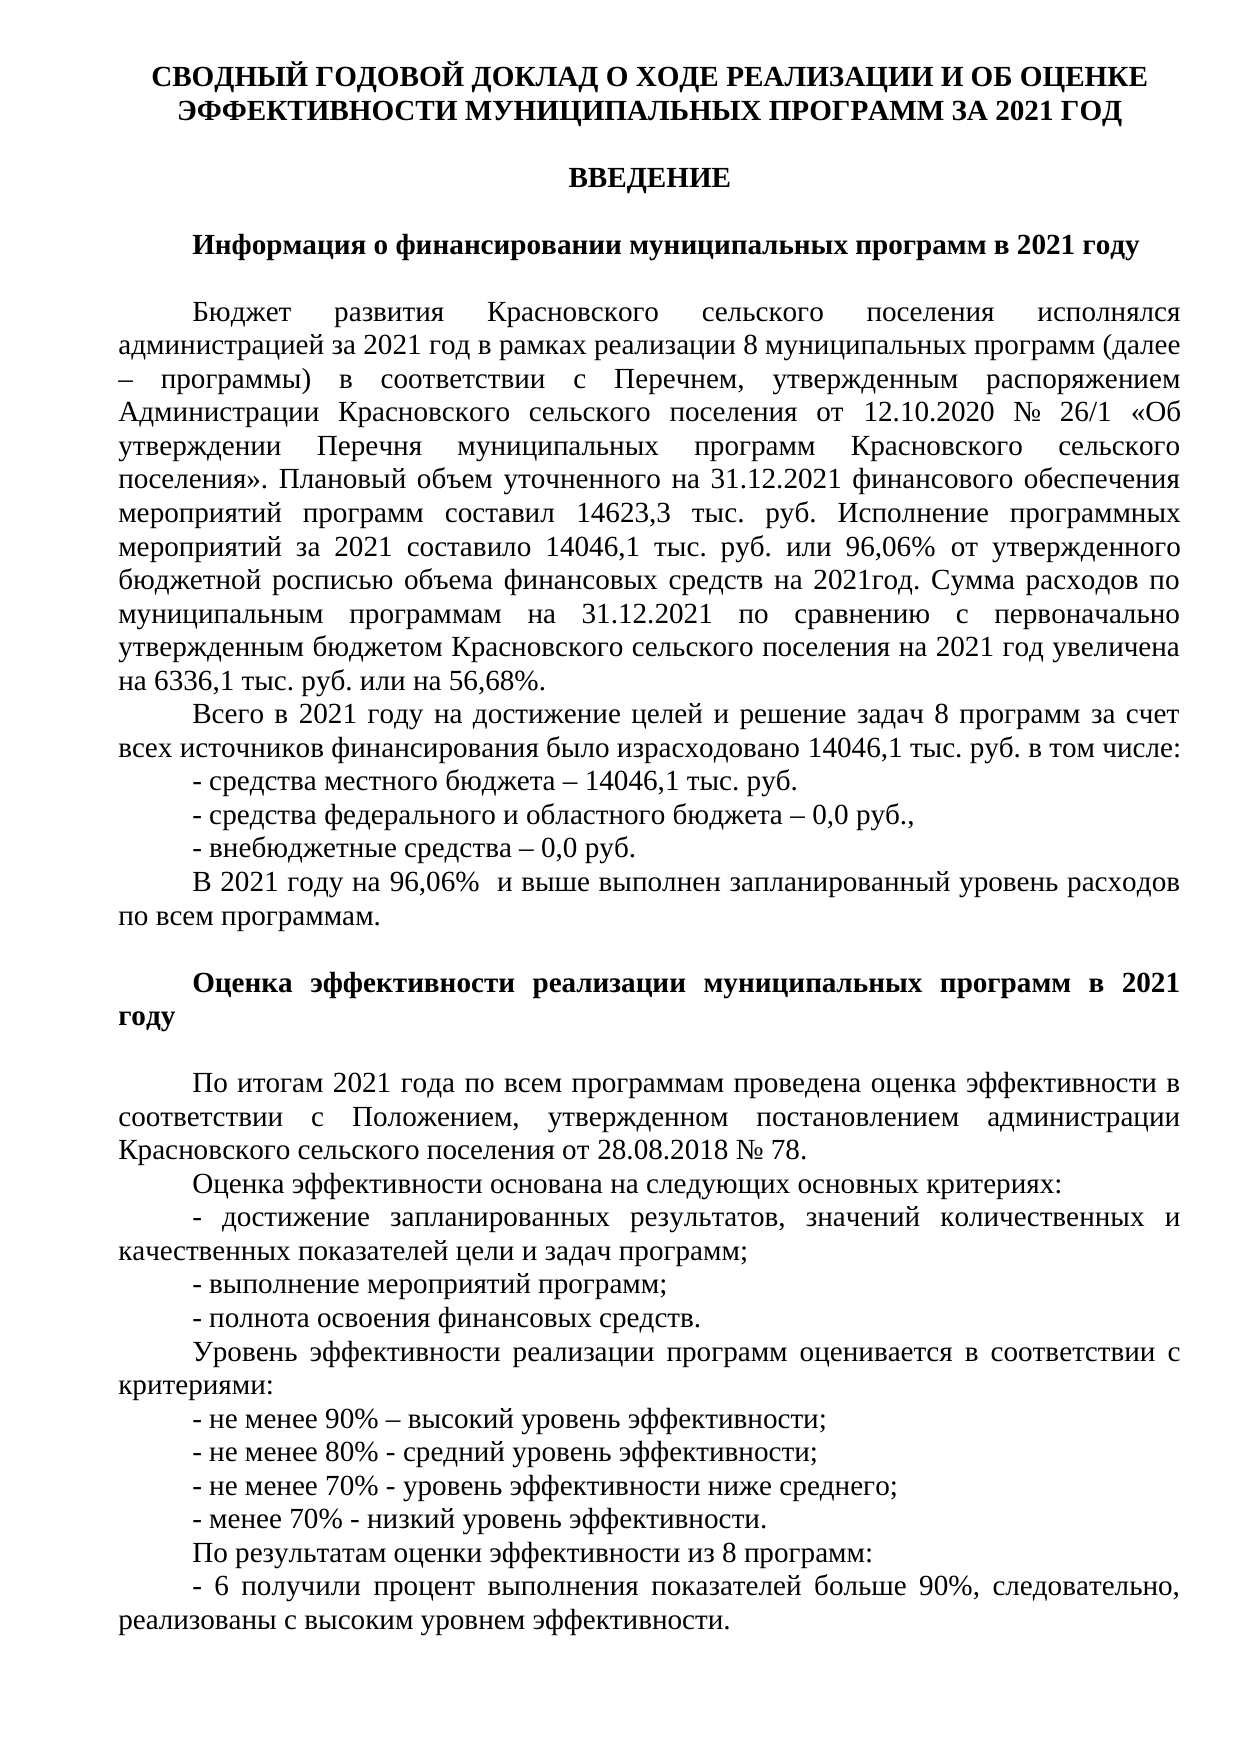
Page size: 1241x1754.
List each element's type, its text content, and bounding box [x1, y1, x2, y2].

text Информация о финансировании муниципальных программ в 2021 году [118, 227, 1181, 260]
text СВОДНЫЙ ГОДОВОЙ ДОКЛАД О ХОДЕ РЕАЛИЗАЦИИ И ОБ ОЦЕНКЕ ЭФФЕКТИВНОСТИ МУНИЦИПАЛЬНЫХ ПРОГРАММ ЗА 2021 ГОД [118, 59, 1181, 126]
text - средства местного бюджета – 14046,1 тыс. руб. [118, 763, 1181, 797]
text - 6 получили процент выполнения показателей больше 90%, следовательно, реализованы с высоким уровнем эффективности. [118, 1568, 1181, 1636]
text Всего в 2021 году на достижение целей и решение задач 8 программ за счет всех источников финансирования было израсходовано 14046,1 тыс. руб. в том числе: [118, 696, 1181, 763]
text - средства федерального и областного бюджета – 0,0 руб., [118, 797, 1181, 831]
text - не менее 90% – высокий уровень эффективности; [118, 1401, 1181, 1434]
text - не менее 70% - уровень эффективности ниже среднего; [118, 1468, 1181, 1501]
text Оценка эффективности основана на следующих основных критериях: [118, 1166, 1181, 1199]
text Уровень эффективности реализации программ оценивается в соответствии с критериями: [118, 1334, 1181, 1401]
text - выполнение мероприятий программ; [118, 1267, 1181, 1300]
text Оценка эффективности реализации муниципальных программ в 2021 году [118, 965, 1181, 1032]
text - внебюджетные средства – 0,0 руб. [118, 831, 1181, 864]
text В 2021 году на 96,06% и выше выполнен запланированный уровень расходов по всем программам. [118, 864, 1181, 931]
text По результатам оценки эффективности из 8 программ: [118, 1535, 1181, 1568]
text По итогам 2021 года по всем программам проведена оценка эффективности в соответствии с Положением, утвержденном постановлением администрации Красновского сельского поселения от 28.08.2018 № 78. [118, 1065, 1181, 1166]
text - менее 70% - низкий уровень эффективности. [118, 1501, 1181, 1535]
text ВВЕДЕНИЕ [118, 160, 1181, 193]
text - не менее 80% - средний уровень эффективности; [118, 1434, 1181, 1468]
text - достижение запланированных результатов, значений количественных и качественных показателей цели и задач программ; [118, 1199, 1181, 1267]
text - полнота освоения финансовых средств. [118, 1300, 1181, 1334]
text Бюджет развития Красновского сельского поселения исполнялся администрацией за 2021 год в рамках реализации 8 муниципальных программ (далее – программы) в соответствии с Перечнем, утвержденным распоряжением Администрации Красновского сельского поселения от 12.10.2020 № 26/1 «Об утверждении Перечня муниципальных программ Красновского сельского поселения». Плановый объем уточненного на 31.12.2021 финансового обеспечения мероприятий программ составил 14623,3 тыс. руб. Исполнение программных мероприятий за 2021 составило 14046,1 тыс. руб. или 96,06% от утвержденного бюджетной росписью объема финансовых средств на 2021год. Сумма расходов по муниципальным программам на 31.12.2021 по сравнению с первоначально утвержденным бюджетом Красновского сельского поселения на 2021 год увеличена на 6336,1 тыс. руб. или на 56,68%. [118, 294, 1181, 696]
